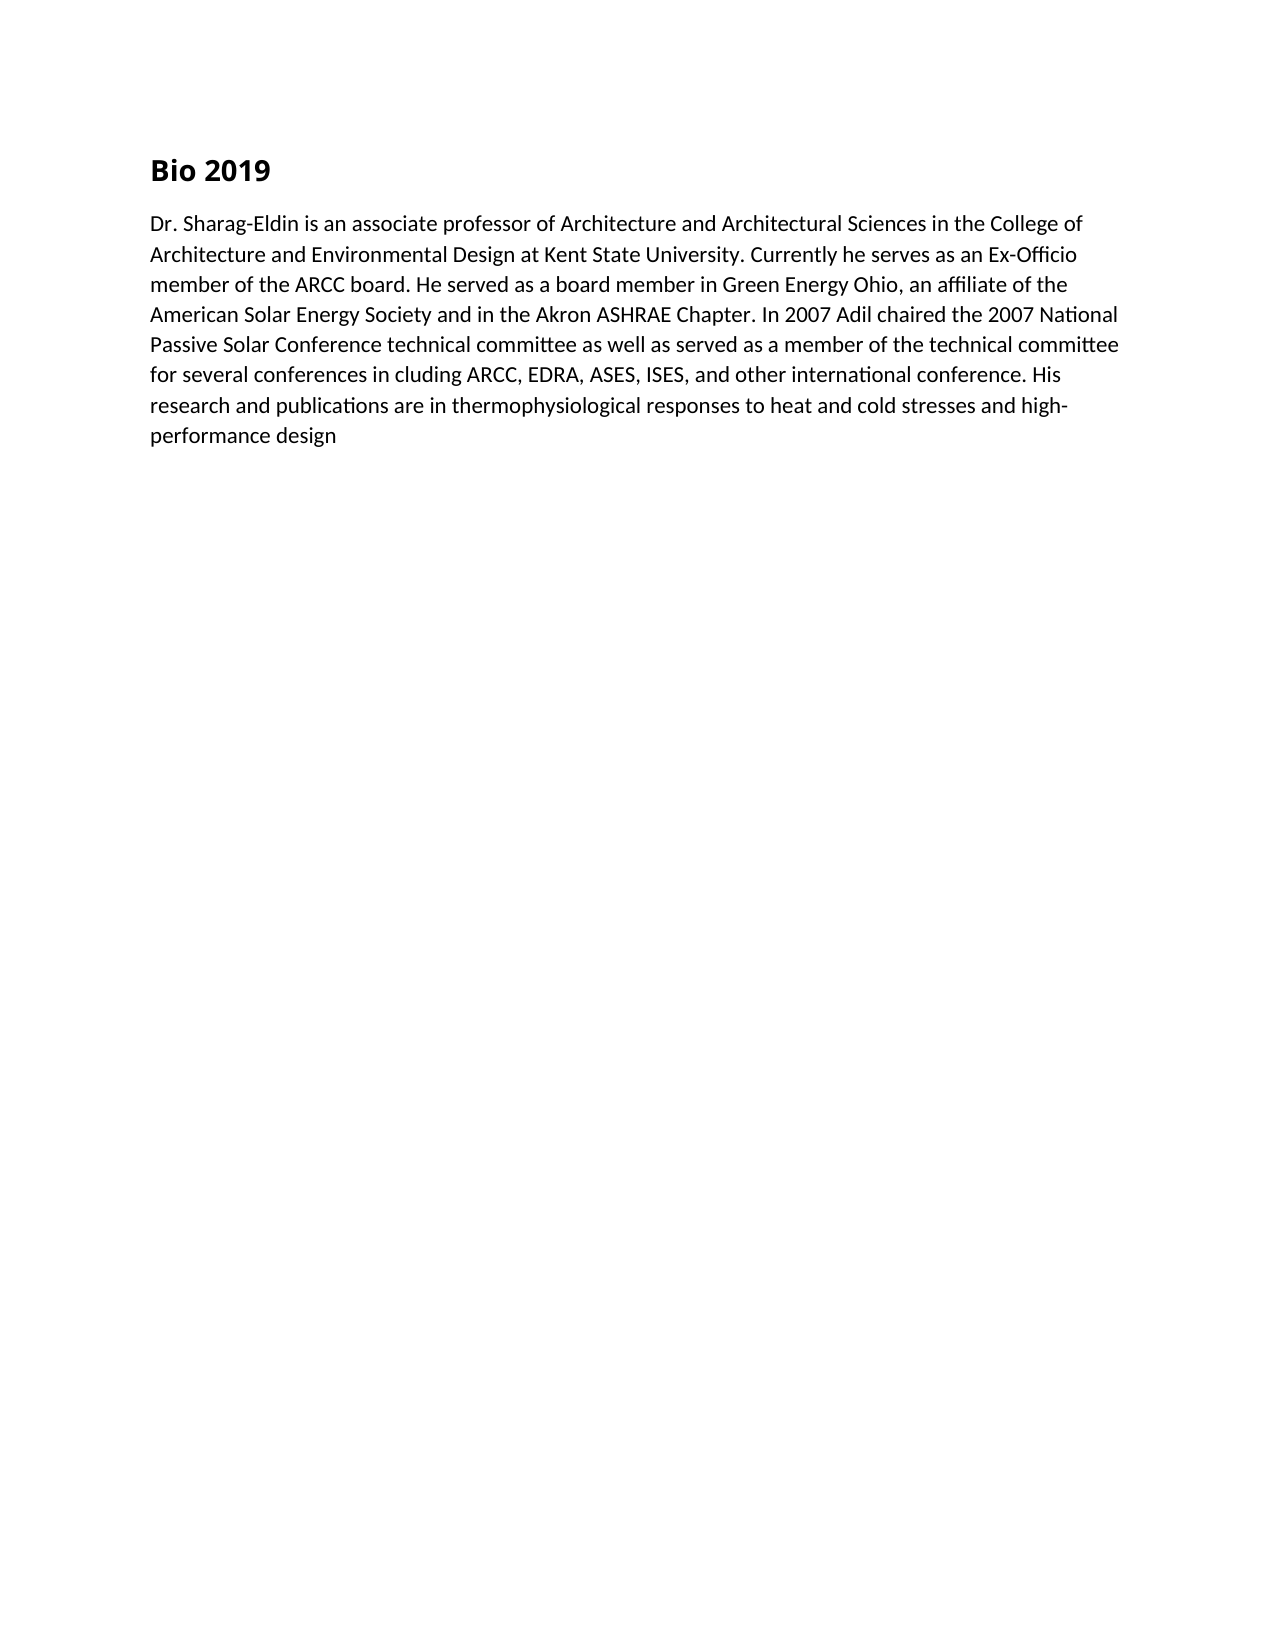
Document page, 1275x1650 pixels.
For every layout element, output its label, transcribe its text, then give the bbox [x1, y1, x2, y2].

text Bio 2019 [150, 150, 1125, 190]
text Dr. Sharag-Eldin is an associate professor of Architecture and Architectural Sciences in the College of Architecture and Environmental Design at Kent State University. Currently he serves as an Ex-Officio member of the ARCC board. He served as a board member in Green Energy Ohio, an affiliate of the American Solar Energy Society and in the Akron ASHRAE Chapter. In 2007 Adil chaired the 2007 National Passive Solar Conference technical committee as well as served as a member of the technical committee for several conferences in cluding ARCC, EDRA, ASES, ISES, and other international conference. His research and publications are in thermophysiological responses to heat and cold stresses and high-performance design [150, 209, 1125, 449]
